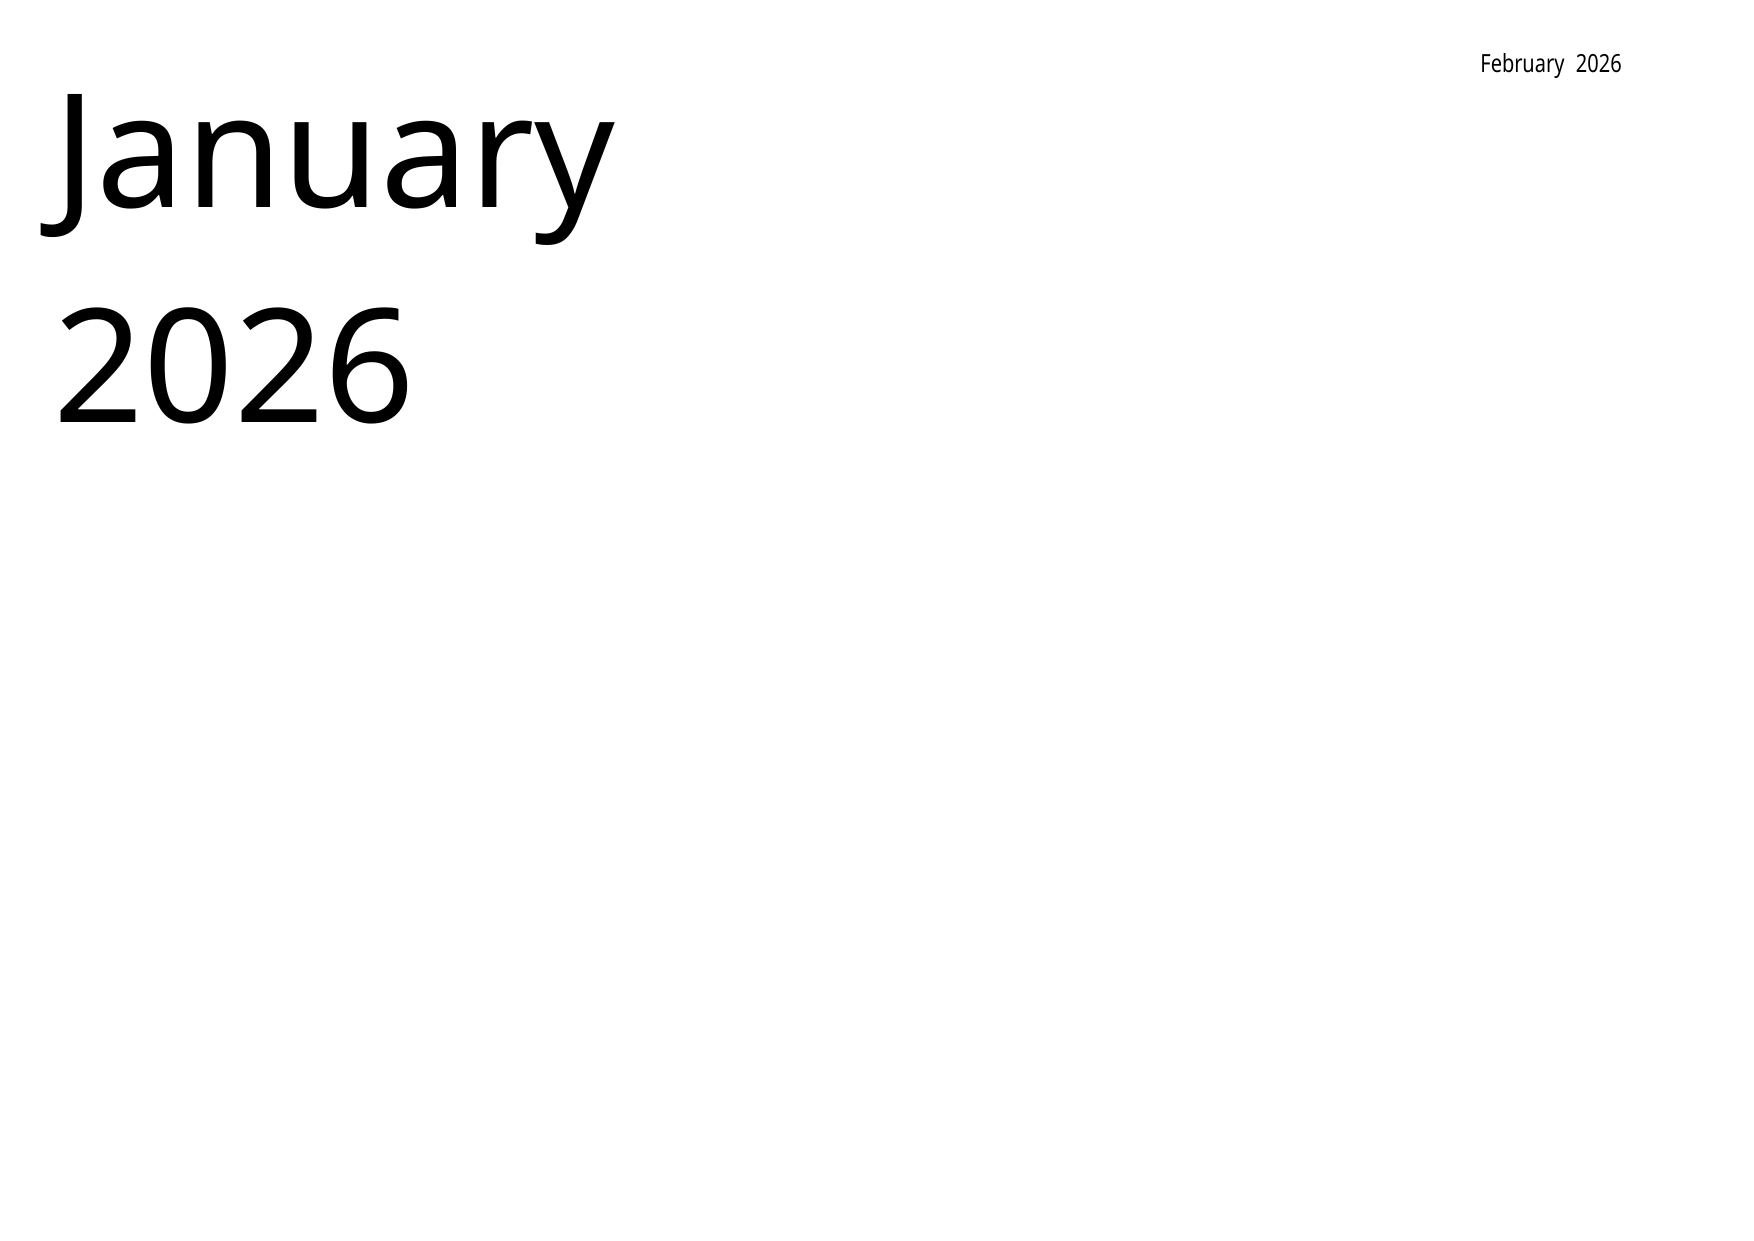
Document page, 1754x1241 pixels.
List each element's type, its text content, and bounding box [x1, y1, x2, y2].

subtitle January 2026 [53, 38, 998, 469]
text February 2026 [1480, 45, 1706, 79]
